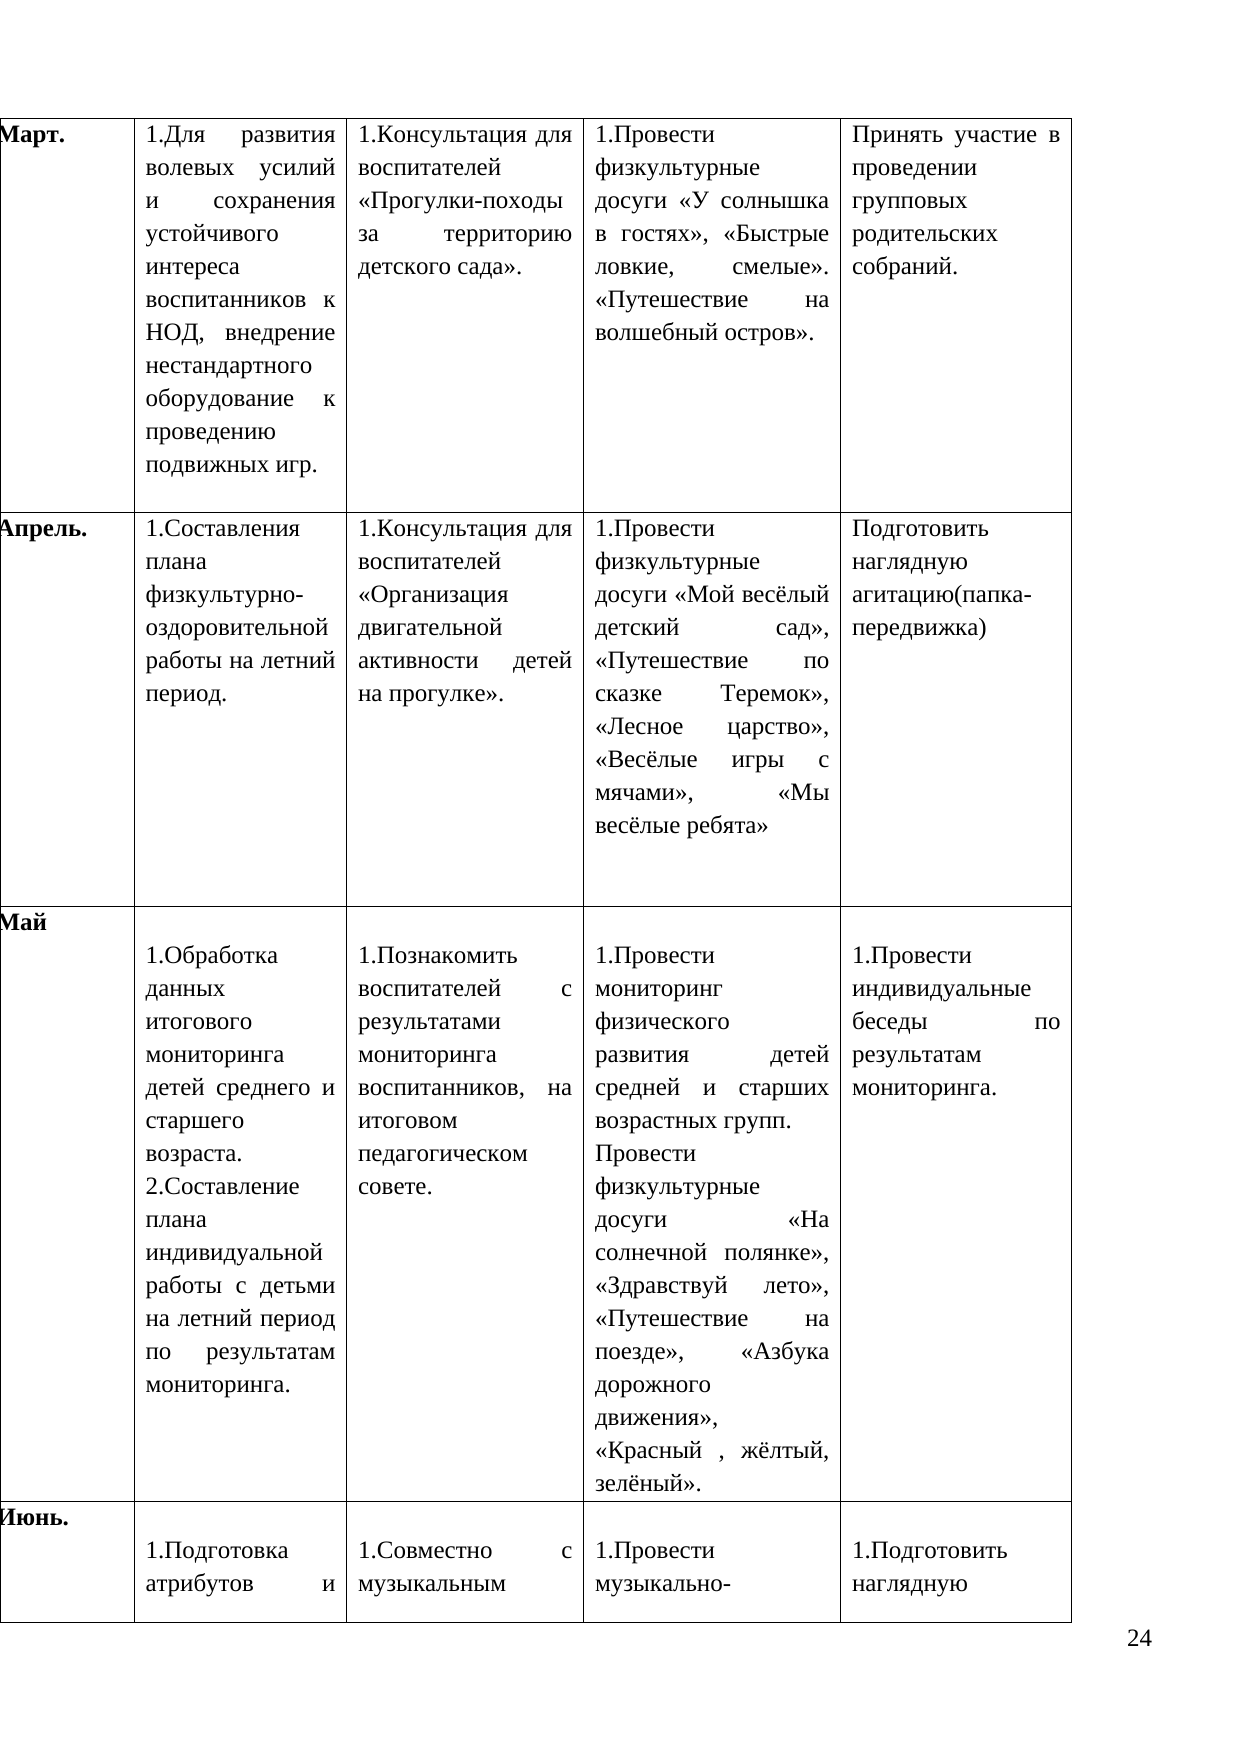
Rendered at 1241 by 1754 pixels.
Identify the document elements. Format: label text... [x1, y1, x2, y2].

table_cell Апрель. [1, 513, 134, 906]
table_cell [584, 1502, 840, 1622]
table_cell Принять участие в проведении групповых родительских собраний. [841, 119, 1071, 512]
table_cell 1.Для развития волевых усилий и сохранения устойчивого интереса воспитанников к НОД, внедрение нестандартного оборудование к проведению подвижных игр. [135, 119, 346, 512]
table_cell Подготовить наглядную агитацию(папка-передвижка) [841, 513, 1071, 906]
table_cell 1.Консультация для воспитателей «Прогулки-походы за территорию детского сада». [347, 119, 583, 512]
table_cell 1.Составления плана физкультурно-оздоровительной работы на летний период. [135, 513, 346, 906]
table_cell 1.Консультация для воспитателей «Организация двигательной активности детей на прогулке». [347, 513, 583, 906]
table_cell 1.Обработка данных итогового мониторинга детей среднего и старшего возраста. 2.Составление плана индивидуальной работы с детьми на летний период по результатам мониторинга. [135, 907, 346, 1501]
table_cell 1.Провести физкультурные досуги «Мой весёлый детский сад», «Путешествие по сказке Теремок», «Лесное царство», «Весёлые игры с мячами», «Мы весёлые ребята» [584, 513, 840, 906]
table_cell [841, 1502, 1071, 1622]
table_cell 1.Провести индивидуальные беседы по результатам мониторинга. [841, 907, 1071, 1501]
table_cell Май [1, 907, 134, 1501]
table_cell 1.Познакомить воспитателей с результатами мониторинга воспитанников, на итоговом педагогическом совете. [347, 907, 583, 1501]
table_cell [347, 1502, 583, 1622]
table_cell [135, 1502, 346, 1622]
table_cell Март. [1, 119, 134, 512]
table_cell 1.Провести физкультурные досуги «У солнышка в гостях», «Быстрые ловкие, смелые». «Путешествие на волшебный остров». [584, 119, 840, 512]
table_cell 1.Провести мониторинг физического развития детей средней и старших возрастных групп. Провести физкультурные досуги «На солнечной полянке», «Здравствуй лето», «Путешествие на поезде», «Азбука дорожного движения», «Красный , жёлтый, зелёный». [584, 907, 840, 1501]
table_cell Июнь. [1, 1502, 134, 1622]
